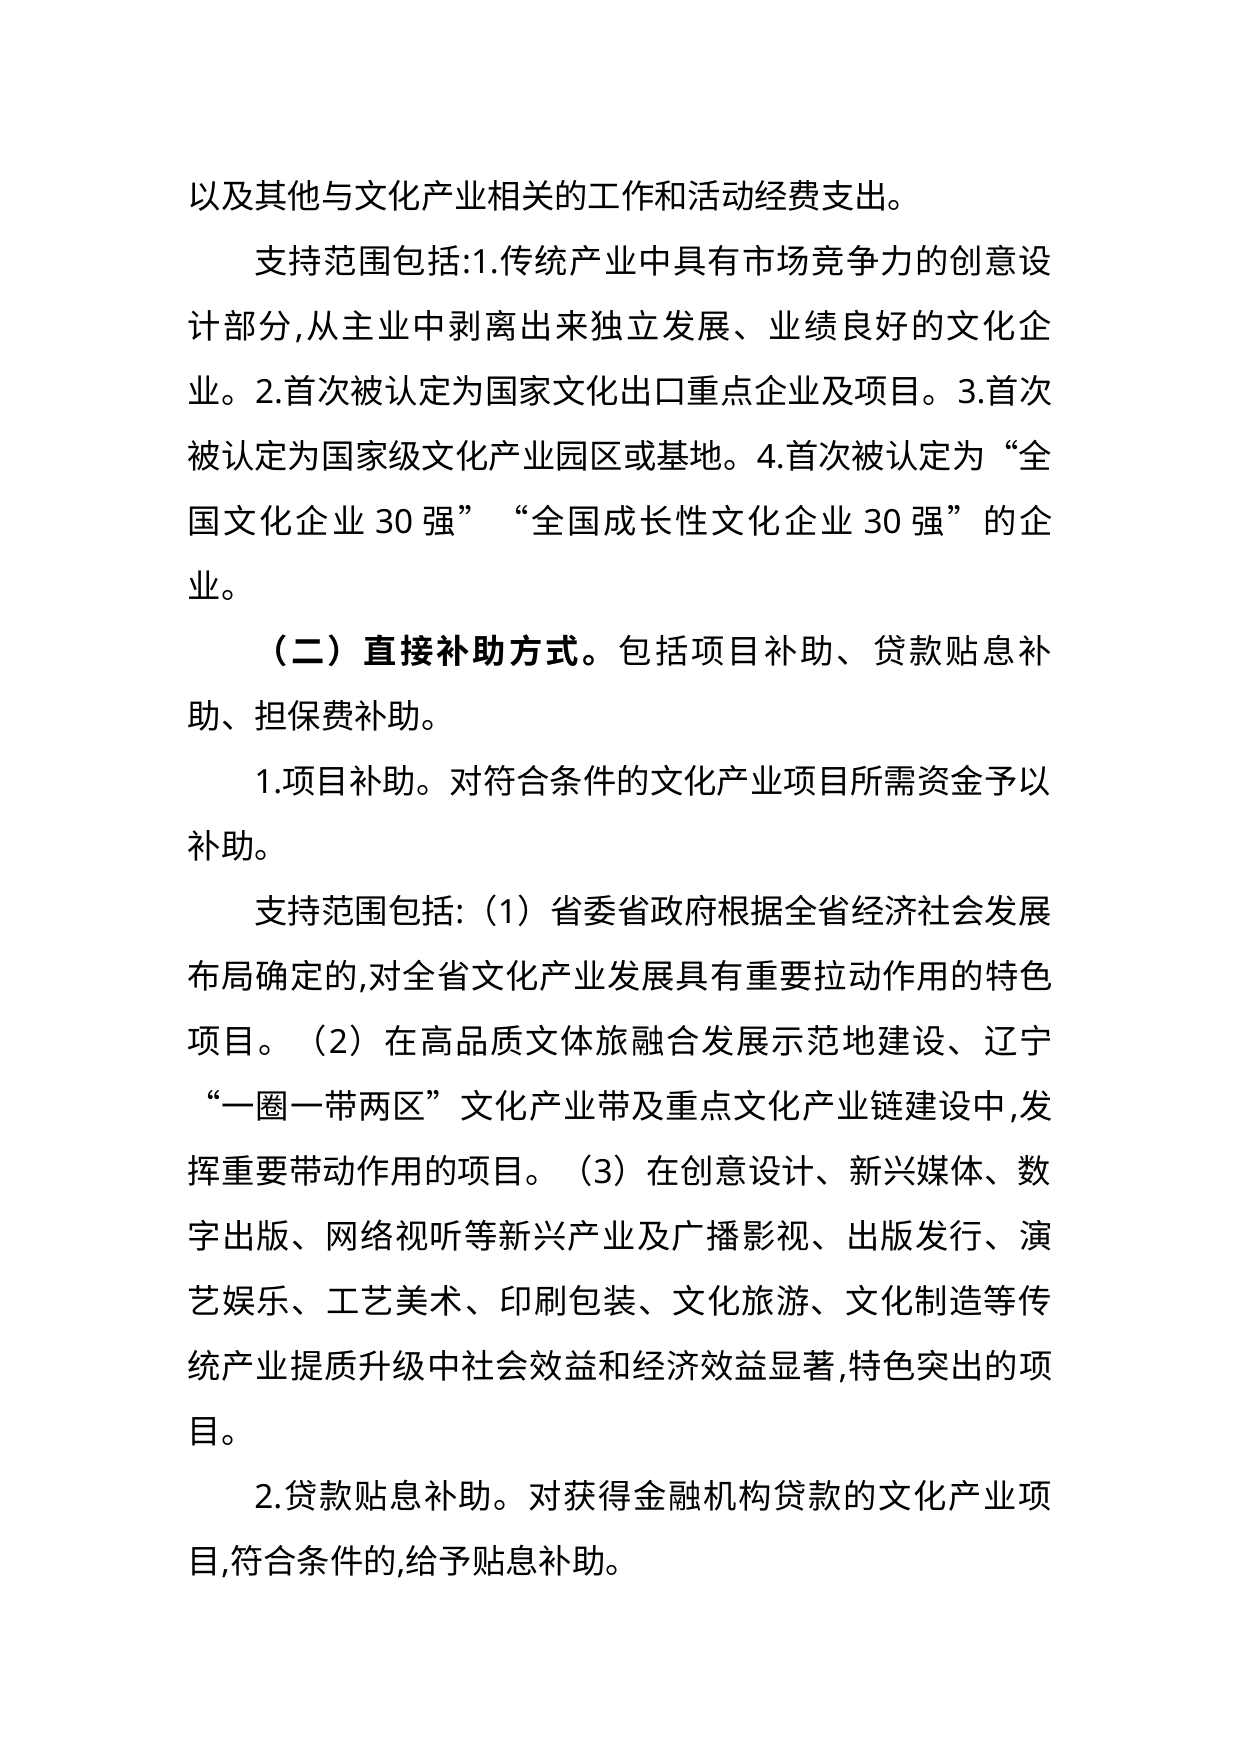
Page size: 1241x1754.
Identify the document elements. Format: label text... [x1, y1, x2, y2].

text 支持范围包括:1.传统产业中具有市场竞争力的创意设计部分,从主业中剥离出来独立发展、业绩良好的文化企业。2.首次被认定为国家文化出口重点企业及项目。3.首次被认定为国家级文化产业园区或基地。4.首次被认定为“全国文化企业30强”“全国成长性文化企业30强”的企业。 [187, 227, 1053, 617]
text 1.项目补助。对符合条件的文化产业项目所需资金予以补助。 [187, 747, 1053, 877]
list （二）直接补助方式。包括项目补助、贷款贴息补助、担保费补助。 [187, 617, 1053, 747]
text 2.贷款贴息补助。对获得金融机构贷款的文化产业项目,符合条件的,给予贴息补助。 [187, 1462, 1053, 1592]
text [187, 162, 1053, 227]
text 支持范围包括:（1）省委省政府根据全省经济社会发展布局确定的,对全省文化产业发展具有重要拉动作用的特色项目。（2）在高品质文体旅融合发展示范地建设、辽宁“一圈一带两区”文化产业带及重点文化产业链建设中,发挥重要带动作用的项目。（3）在创意设计、新兴媒体、数字出版、网络视听等新兴产业及广播影视、出版发行、演艺娱乐、工艺美术、印刷包装、文化旅游、文化制造等传统产业提质升级中社会效益和经济效益显著,特色突出的项目。 [187, 877, 1053, 1462]
